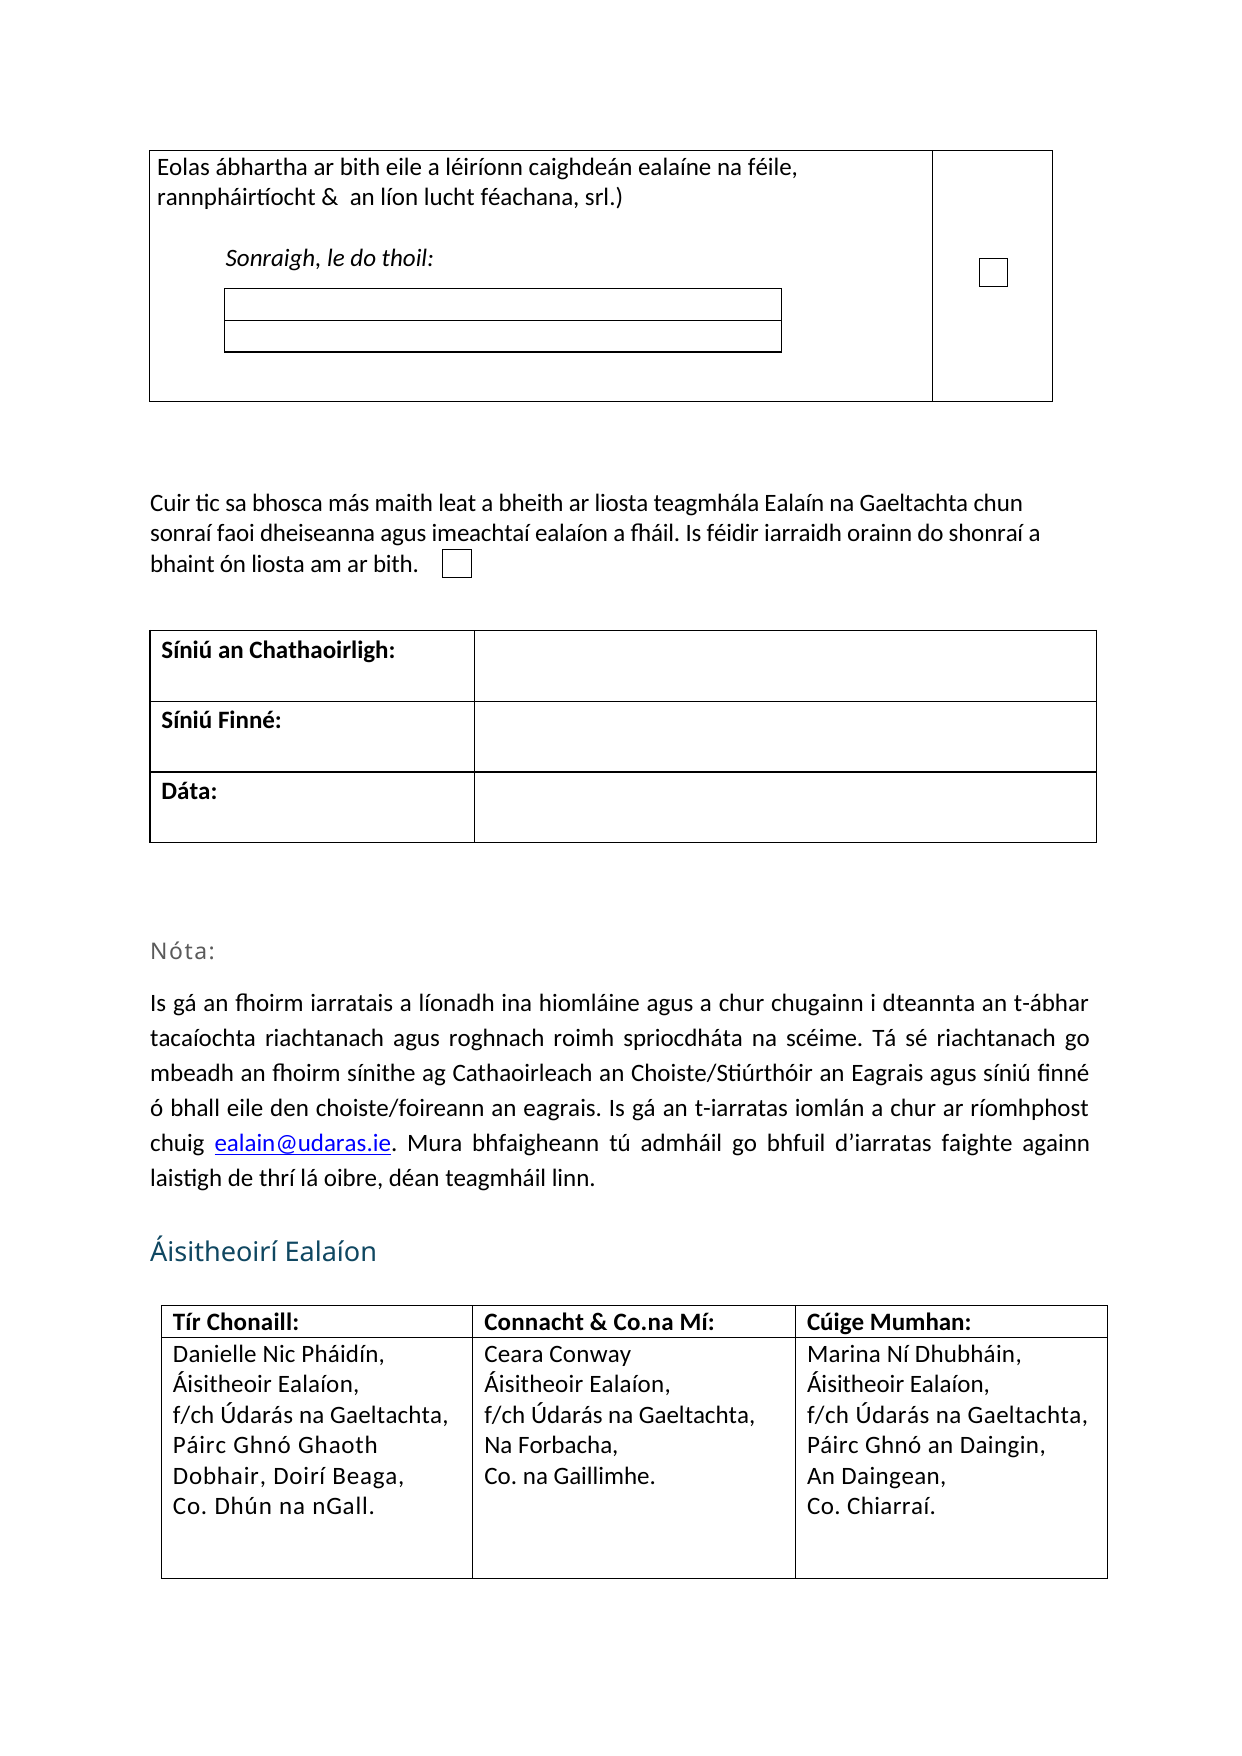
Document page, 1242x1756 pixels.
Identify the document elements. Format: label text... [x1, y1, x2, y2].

table_header Cúige Mumhan: [796, 1306, 1107, 1337]
table_cell Síniú Finné: [151, 702, 474, 771]
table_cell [162, 1338, 472, 1577]
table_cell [796, 1338, 1107, 1577]
table_header Connacht & Co.na Mí: [473, 1306, 795, 1337]
table_cell Dáta: [151, 773, 474, 842]
subtitle Áisitheoirí Ealaíon [150, 1232, 1091, 1269]
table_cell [473, 1338, 795, 1577]
subtitle Nóta: [150, 935, 1091, 966]
table_cell [475, 702, 1096, 771]
table_cell Eolas ábhartha ar bith eile a léiríonn caighdeán ealaíne na féile, rannpháirtíocht & an líon lucht féachana, srl.) Sonraigh, le do thoil: [150, 151, 932, 401]
table_cell [933, 151, 1052, 401]
table_header [475, 631, 1096, 701]
table_header Tír Chonaill: [162, 1306, 472, 1337]
table_header Síniú an Chathaoirligh: [151, 631, 474, 701]
text Is gá an fhoirm iarratais a líonadh ina hiomláine agus a chur chugainn i dteannta an t-ábhar tacaíochta riachtanach agus roghnach roimh spriocdháta na scéime. Tá sé riachtanach go mbeadh an fhoirm sínithe ag Cathaoirleach an Choiste/Stiúrthóir an Eagrais agus síniú finné ó bhall eile den choiste/foireann an eagrais. Is gá an t-iarratas iomlán a chur ar ríomhphost chuig ealain@udaras.ie. Mura bhfaigheann tú admháil go bhfuil d’iarratas faighte againn laistigh de thrí lá oibre, déan teagmháil linn. [150, 987, 1091, 1193]
table_cell [475, 773, 1096, 842]
text Cuir tic sa bhosca más maith leat a bheith ar liosta teagmhála Ealaín na Gaeltachta chun sonraí faoi dheiseanna agus imeachtaí ealaíon a fháil. Is féidir iarraidh orainn do shonraí a bhaint ón liosta am ar bith. [150, 487, 1076, 578]
